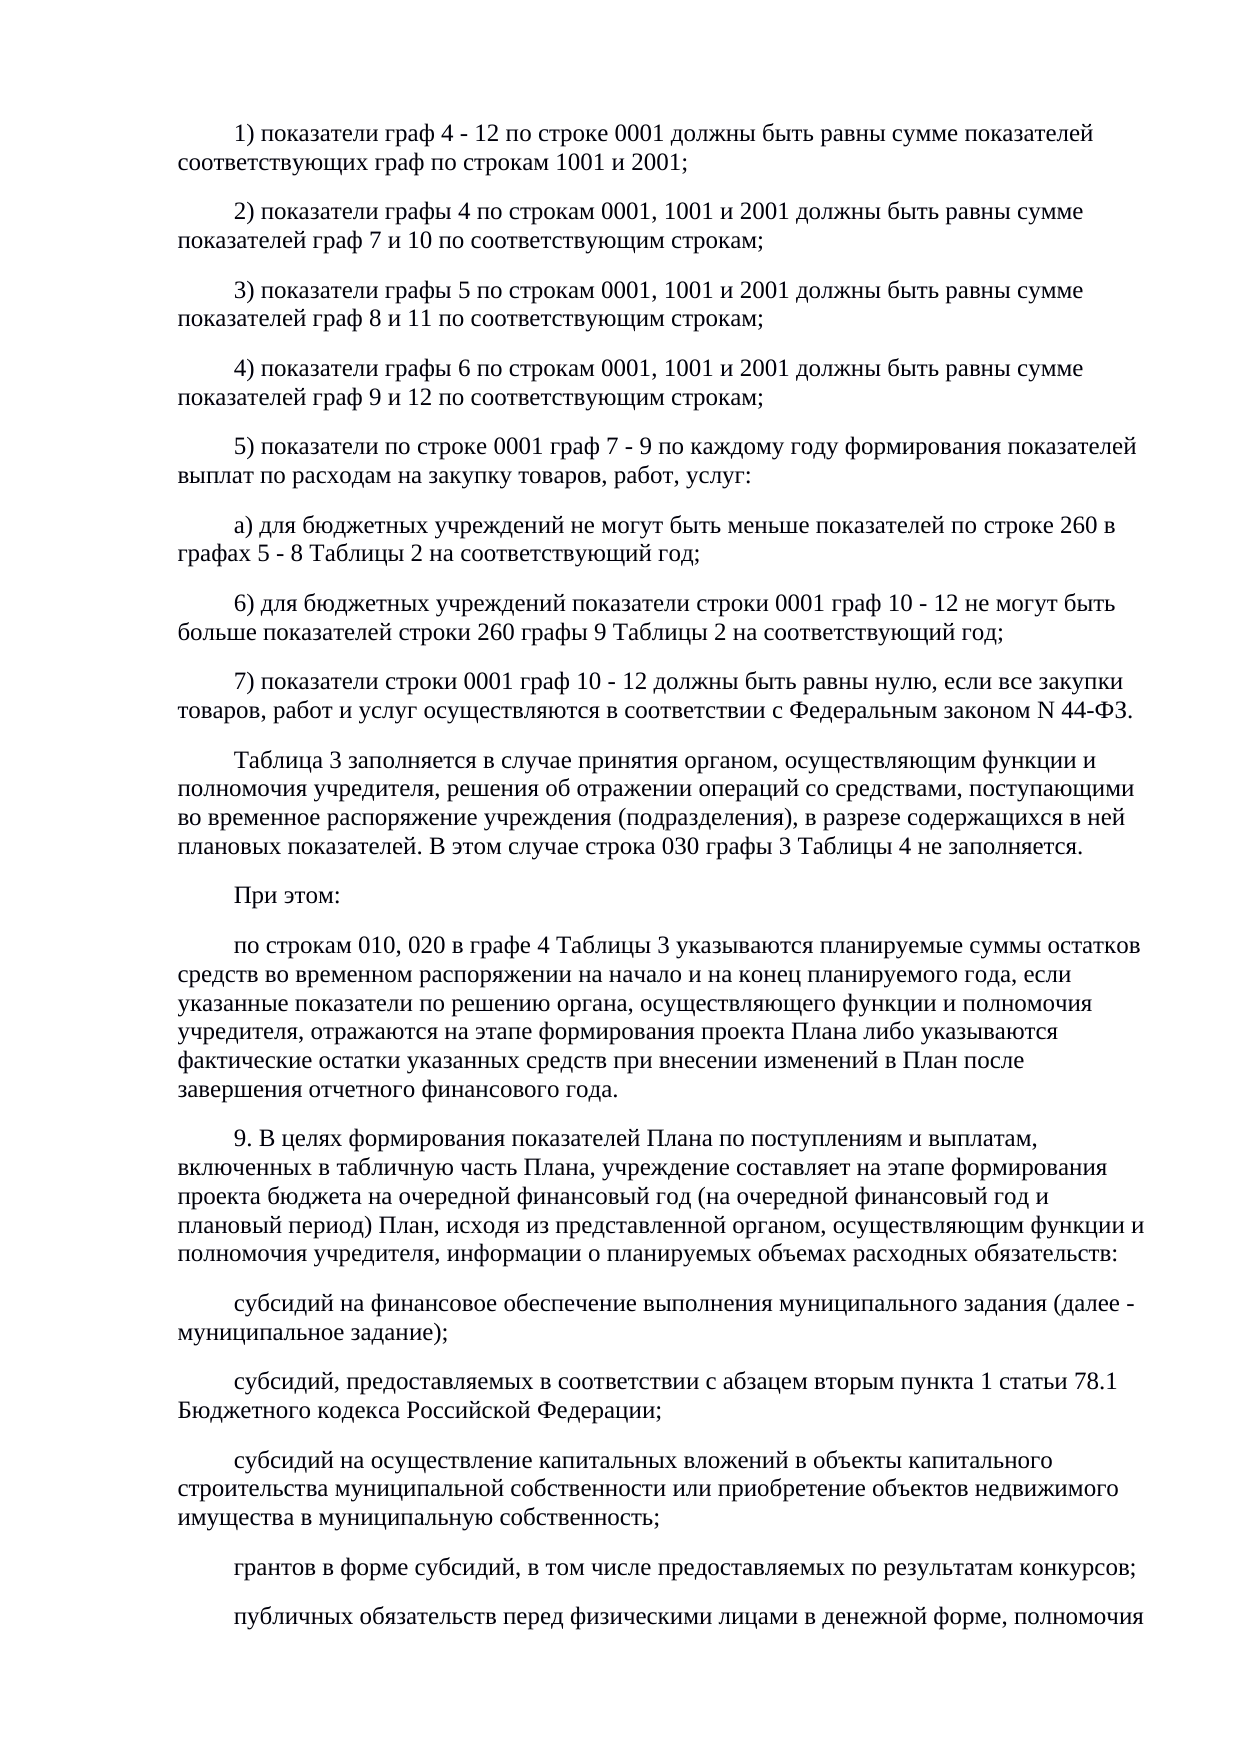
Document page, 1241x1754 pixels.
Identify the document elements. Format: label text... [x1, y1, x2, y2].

text 2) показатели графы 4 по строкам 0001, 1001 и 2001 должны быть равны сумме показателей граф 7 и 10 по соответствующим строкам; [177, 196, 1152, 254]
text 3) показатели графы 5 по строкам 0001, 1001 и 2001 должны быть равны сумме показателей граф 8 и 11 по соответствующим строкам; [177, 275, 1152, 332]
text 4) показатели графы 6 по строкам 0001, 1001 и 2001 должны быть равны сумме показателей граф 9 и 12 по соответствующим строкам; [177, 353, 1152, 411]
text 9. В целях формирования показателей Плана по поступлениям и выплатам, включенных в табличную часть Плана, учреждение составляет на этапе формирования проекта бюджета на очередной финансовый год (на очередной финансовый год и плановый период) План, исходя из представленной органом, осуществляющим функции и полномочия учредителя, информации о планируемых объемах расходных обязательств: [177, 1123, 1152, 1267]
text по строкам 010, 020 в графе 4 Таблицы 3 указываются планируемые суммы остатков средств во временном распоряжении на начало и на конец планируемого года, если указанные показатели по решению органа, осуществляющего функции и полномочия учредителя, отражаются на этапе формирования проекта Плана либо указываются фактические остатки указанных средств при внесении изменений в План после завершения отчетного финансового года. [177, 930, 1152, 1103]
text 6) для бюджетных учреждений показатели строки 0001 граф 10 - 12 не могут быть больше показателей строки 260 графы 9 Таблицы 2 на соответствующий год; [177, 588, 1152, 646]
text а) для бюджетных учреждений не могут быть меньше показателей по строке 260 в графах 5 - 8 Таблицы 2 на соответствующий год; [177, 510, 1152, 567]
text При этом: [177, 881, 1152, 909]
text субсидий, предоставляемых в соответствии с абзацем вторым пункта 1 статьи 78.1 Бюджетного кодекса Российской Федерации; [177, 1366, 1152, 1424]
text 1) показатели граф 4 - 12 по строке 0001 должны быть равны сумме показателей соответствующих граф по строкам 1001 и 2001; [177, 118, 1152, 176]
text грантов в форме субсидий, в том числе предоставляемых по результатам конкурсов; [177, 1552, 1152, 1581]
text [177, 1601, 1152, 1630]
text 5) показатели по строке 0001 граф 7 - 9 по каждому году формирования показателей выплат по расходам на закупку товаров, работ, услуг: [177, 431, 1152, 489]
text Таблица 3 заполняется в случае принятия органом, осуществляющим функции и полномочия учредителя, решения об отражении операций со средствами, поступающими во временное распоряжение учреждения (подразделения), в разрезе содержащихся в ней плановых показателей. В этом случае строка 030 графы 3 Таблицы 4 не заполняется. [177, 745, 1152, 860]
text субсидий на осуществление капитальных вложений в объекты капитального строительства муниципальной собственности или приобретение объектов недвижимого имущества в муниципальную собственность; [177, 1445, 1152, 1531]
text 7) показатели строки 0001 граф 10 - 12 должны быть равны нулю, если все закупки товаров, работ и услуг осуществляются в соответствии с Федеральным законом N 44-ФЗ. [177, 666, 1152, 724]
text субсидий на финансовое обеспечение выполнения муниципального задания (далее - муниципальное задание); [177, 1288, 1152, 1346]
